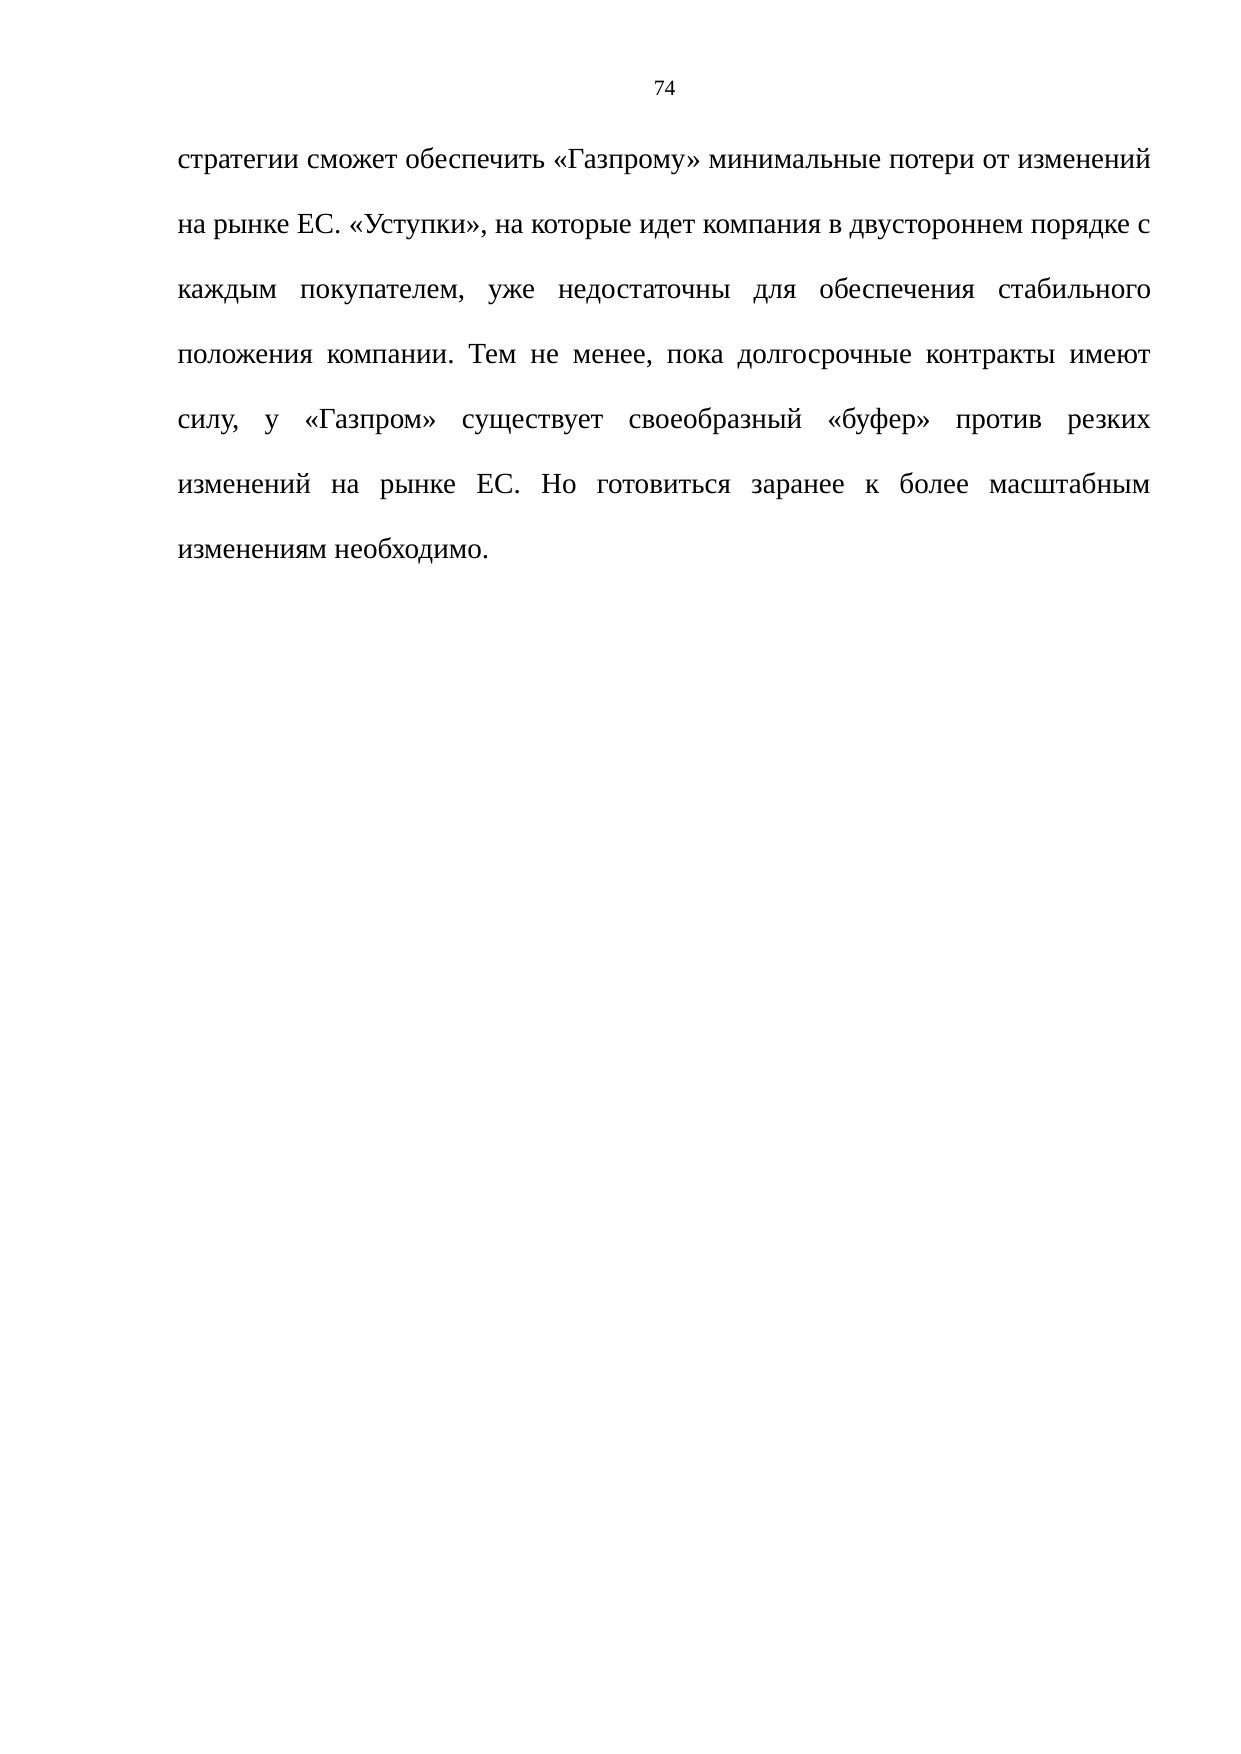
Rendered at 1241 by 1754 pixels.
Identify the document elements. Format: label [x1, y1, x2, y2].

text [177, 125, 1152, 580]
